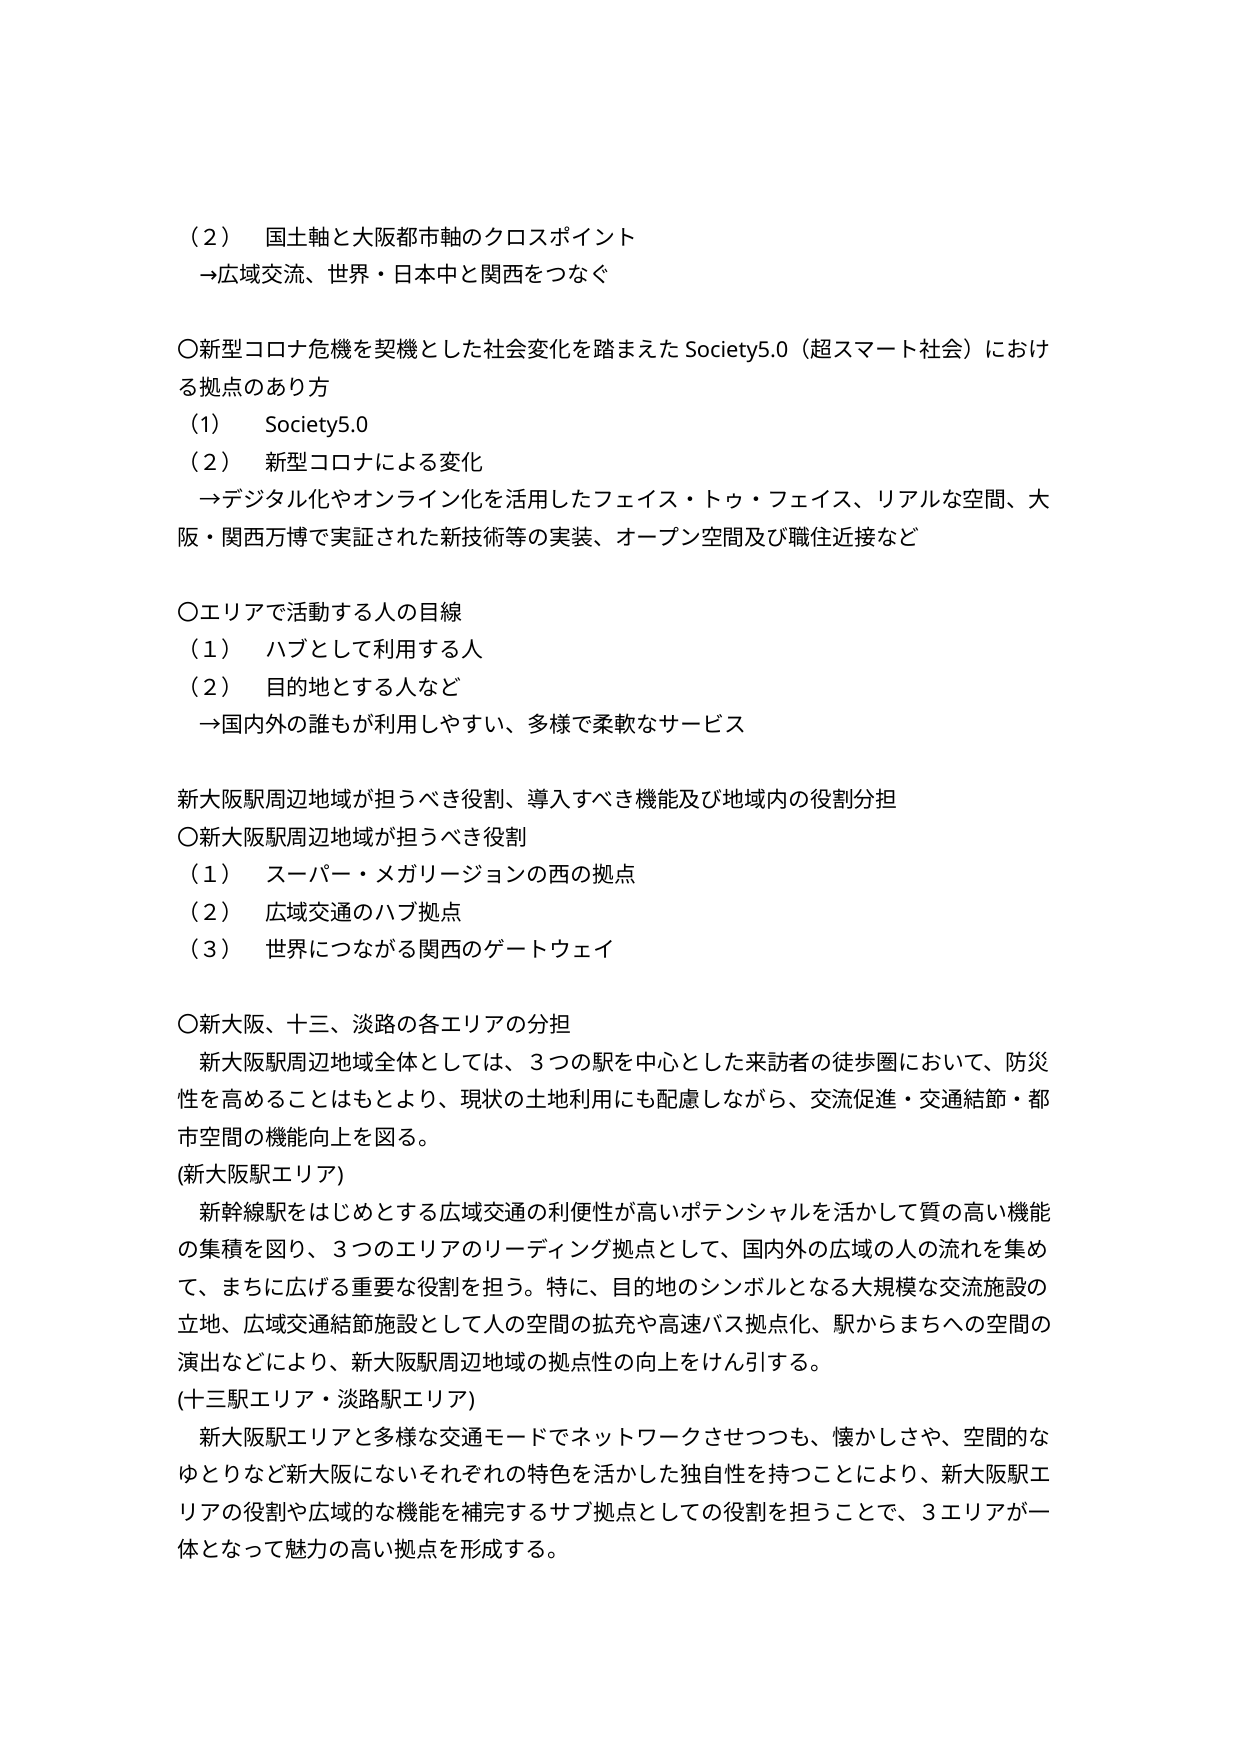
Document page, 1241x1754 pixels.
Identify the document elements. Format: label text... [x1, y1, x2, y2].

text 新大阪駅周辺地域が担うべき役割、導入すべき機能及び地域内の役割分担 [177, 779, 1063, 817]
text (新大阪駅エリア) [177, 1154, 1063, 1192]
text 〇エリアで活動する人の目線 [177, 592, 1063, 629]
text 新大阪駅エリアと多様な交通モードでネットワークさせつつも、懐かしさや、空間的なゆとりなど新大阪にないそれぞれの特色を活かした独自性を持つことにより、新大阪駅エリアの役割や広域的な機能を補完するサブ拠点としての役割を担うことで、３エリアが一体となって魅力の高い拠点を形成する。 [177, 1417, 1063, 1567]
text 新幹線駅をはじめとする広域交通の利便性が高いポテンシャルを活かして質の高い機能の集積を図り、３つのエリアのリーディング拠点として、国内外の広域の人の流れを集めて、まちに広げる重要な役割を担う。特に、目的地のシンボルとなる大規模な交流施設の立地、広域交通結節施設として人の空間の拡充や高速バス拠点化、駅からまちへの空間の演出などにより、新大阪駅周辺地域の拠点性の向上をけん引する。 [177, 1192, 1063, 1379]
text 新大阪駅周辺地域全体としては、３つの駅を中心とした来訪者の徒歩圏において、防災性を高めることはもとより、現状の土地利用にも配慮しながら、交流促進・交通結節・都市空間の機能向上を図る。 [177, 1042, 1063, 1154]
text →国内外の誰もが利用しやすい、多様で柔軟なサービス [177, 704, 1063, 742]
list 目的地とする人など [177, 667, 1063, 704]
text 〇新型コロナ危機を契機とした社会変化を踏まえたSociety5.0（超スマート社会）における拠点のあり方 [177, 329, 1063, 404]
list スーパー・メガリージョンの西の拠点 [177, 854, 1063, 892]
list ハブとして利用する人 [177, 629, 1063, 667]
text 〇新大阪、十三、淡路の各エリアの分担 [177, 1004, 1063, 1042]
text →広域交流、世界・日本中と関西をつなぐ [177, 254, 1063, 292]
list 新型コロナによる変化 [177, 442, 1063, 479]
list 国土軸と大阪都市軸のクロスポイント [177, 217, 1063, 254]
text 〇新大阪駅周辺地域が担うべき役割 [177, 817, 1063, 854]
text →デジタル化やオンライン化を活用したフェイス・トゥ・フェイス、リアルな空間、大阪・関西万博で実証された新技術等の実装、オープン空間及び職住近接など [177, 479, 1063, 554]
list Society5.0 [177, 404, 1063, 442]
text (十三駅エリア・淡路駅エリア) [177, 1379, 1063, 1417]
list 世界につながる関西のゲートウェイ [177, 929, 1063, 967]
list 広域交通のハブ拠点 [177, 892, 1063, 929]
